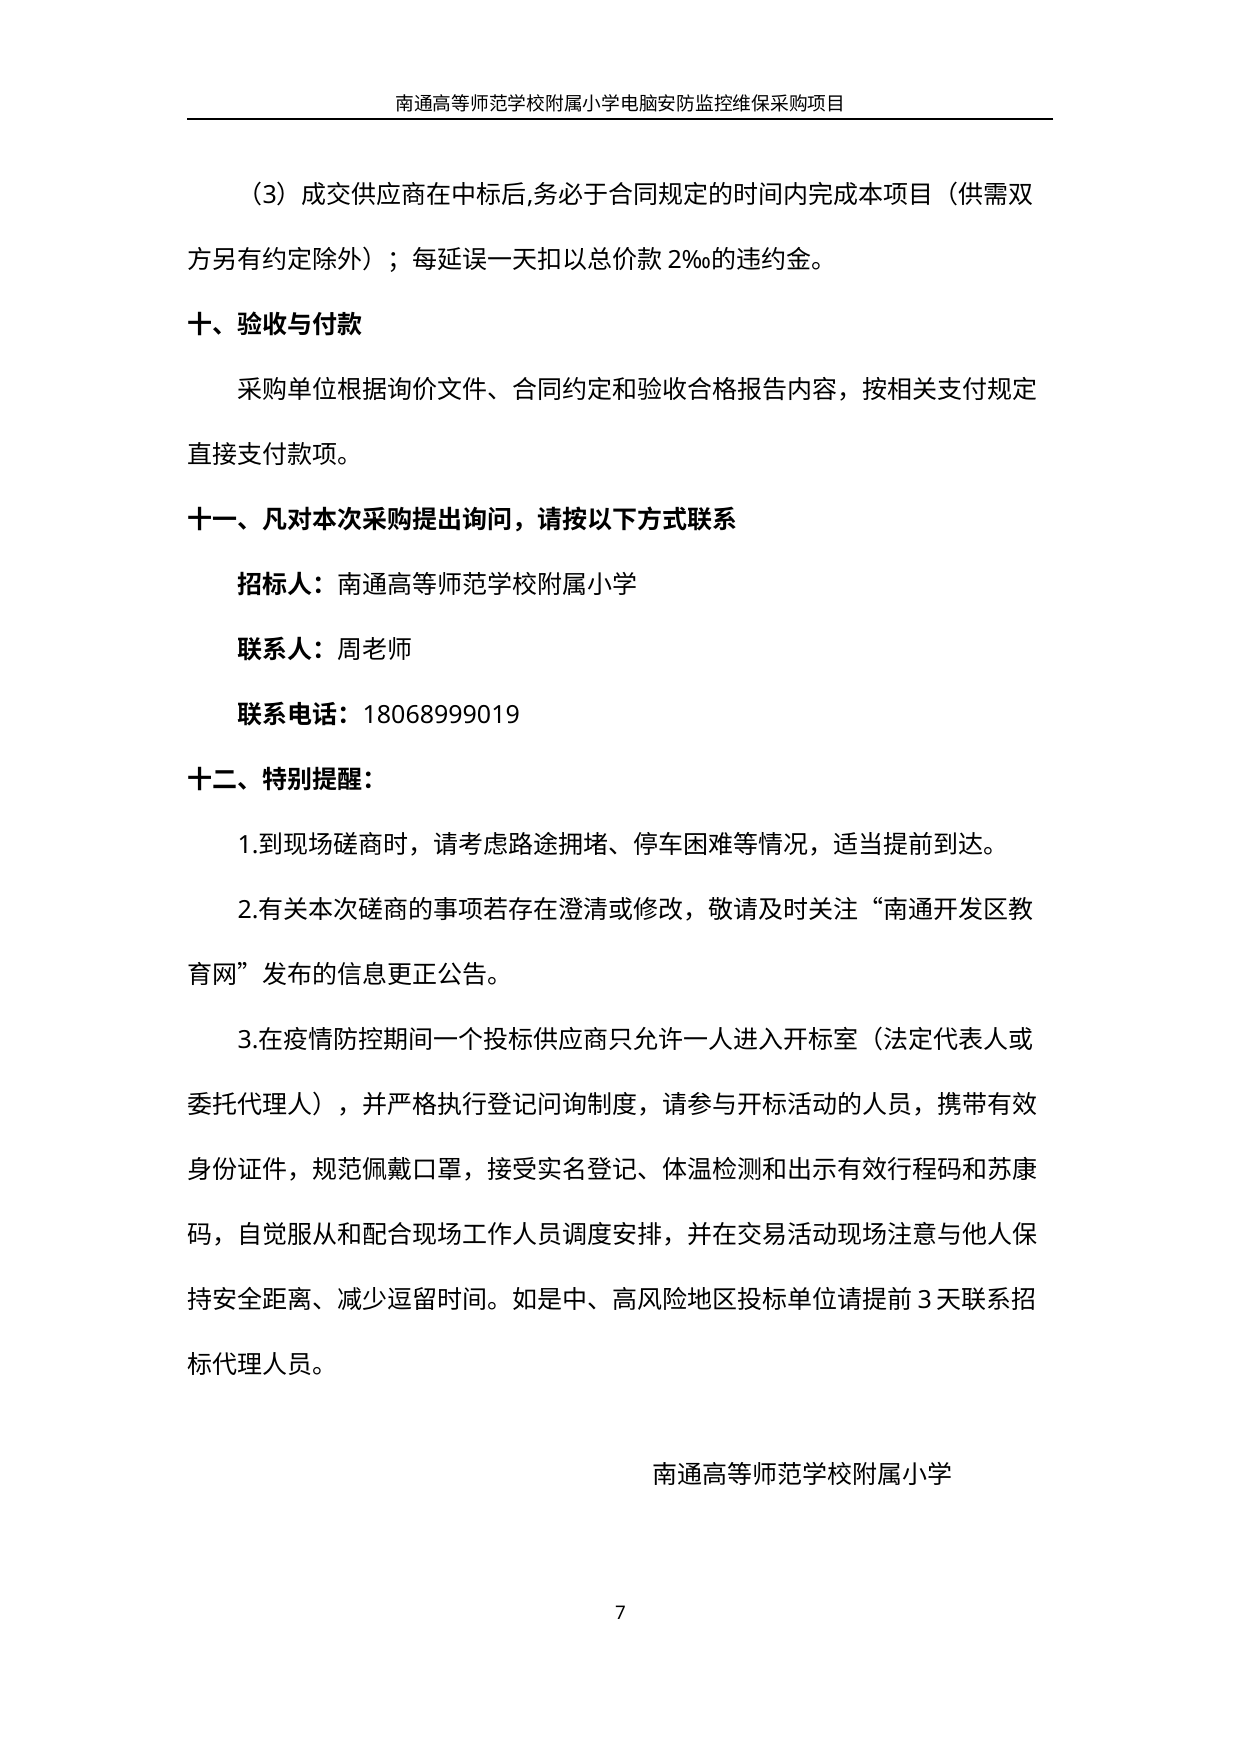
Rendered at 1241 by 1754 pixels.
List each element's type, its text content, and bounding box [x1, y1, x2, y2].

text 十一、凡对本次采购提出询问，请按以下方式联系 [187, 485, 1053, 550]
text 3.在疫情防控期间一个投标供应商只允许一人进入开标室（法定代表人或委托代理人），并严格执行登记问询制度，请参与开标活动的人员，携带有效身份证件，规范佩戴口罩，接受实名登记、体温检测和出示有效行程码和苏康码，自觉服从和配合现场工作人员调度安排，并在交易活动现场注意与他人保持安全距离、减少逗留时间。如是中、高风险地区投标单位请提前3天联系招标代理人员。 [187, 1005, 1053, 1395]
text 十二、特别提醒： [187, 745, 852, 810]
text 联系电话：18068999019 [187, 680, 1053, 745]
text 招标人：南通高等师范学校附属小学 [187, 550, 1053, 615]
text 2.有关本次磋商的事项若存在澄清或修改，敬请及时关注“南通开发区教育网”发布的信息更正公告。 [187, 875, 1053, 1005]
text （3）成交供应商在中标后,务必于合同规定的时间内完成本项目（供需双方另有约定除外）；每延误一天扣以总价款2‰的违约金。 [187, 160, 1053, 290]
text 十、验收与付款 [187, 290, 1053, 355]
text 南通高等师范学校附属小学 [187, 1440, 953, 1505]
text 联系人：周老师 [187, 615, 1053, 680]
text 1.到现场磋商时，请考虑路途拥堵、停车困难等情况，适当提前到达。 [187, 810, 1053, 875]
text 采购单位根据询价文件、合同约定和验收合格报告内容，按相关支付规定直接支付款项。 [187, 355, 1053, 485]
